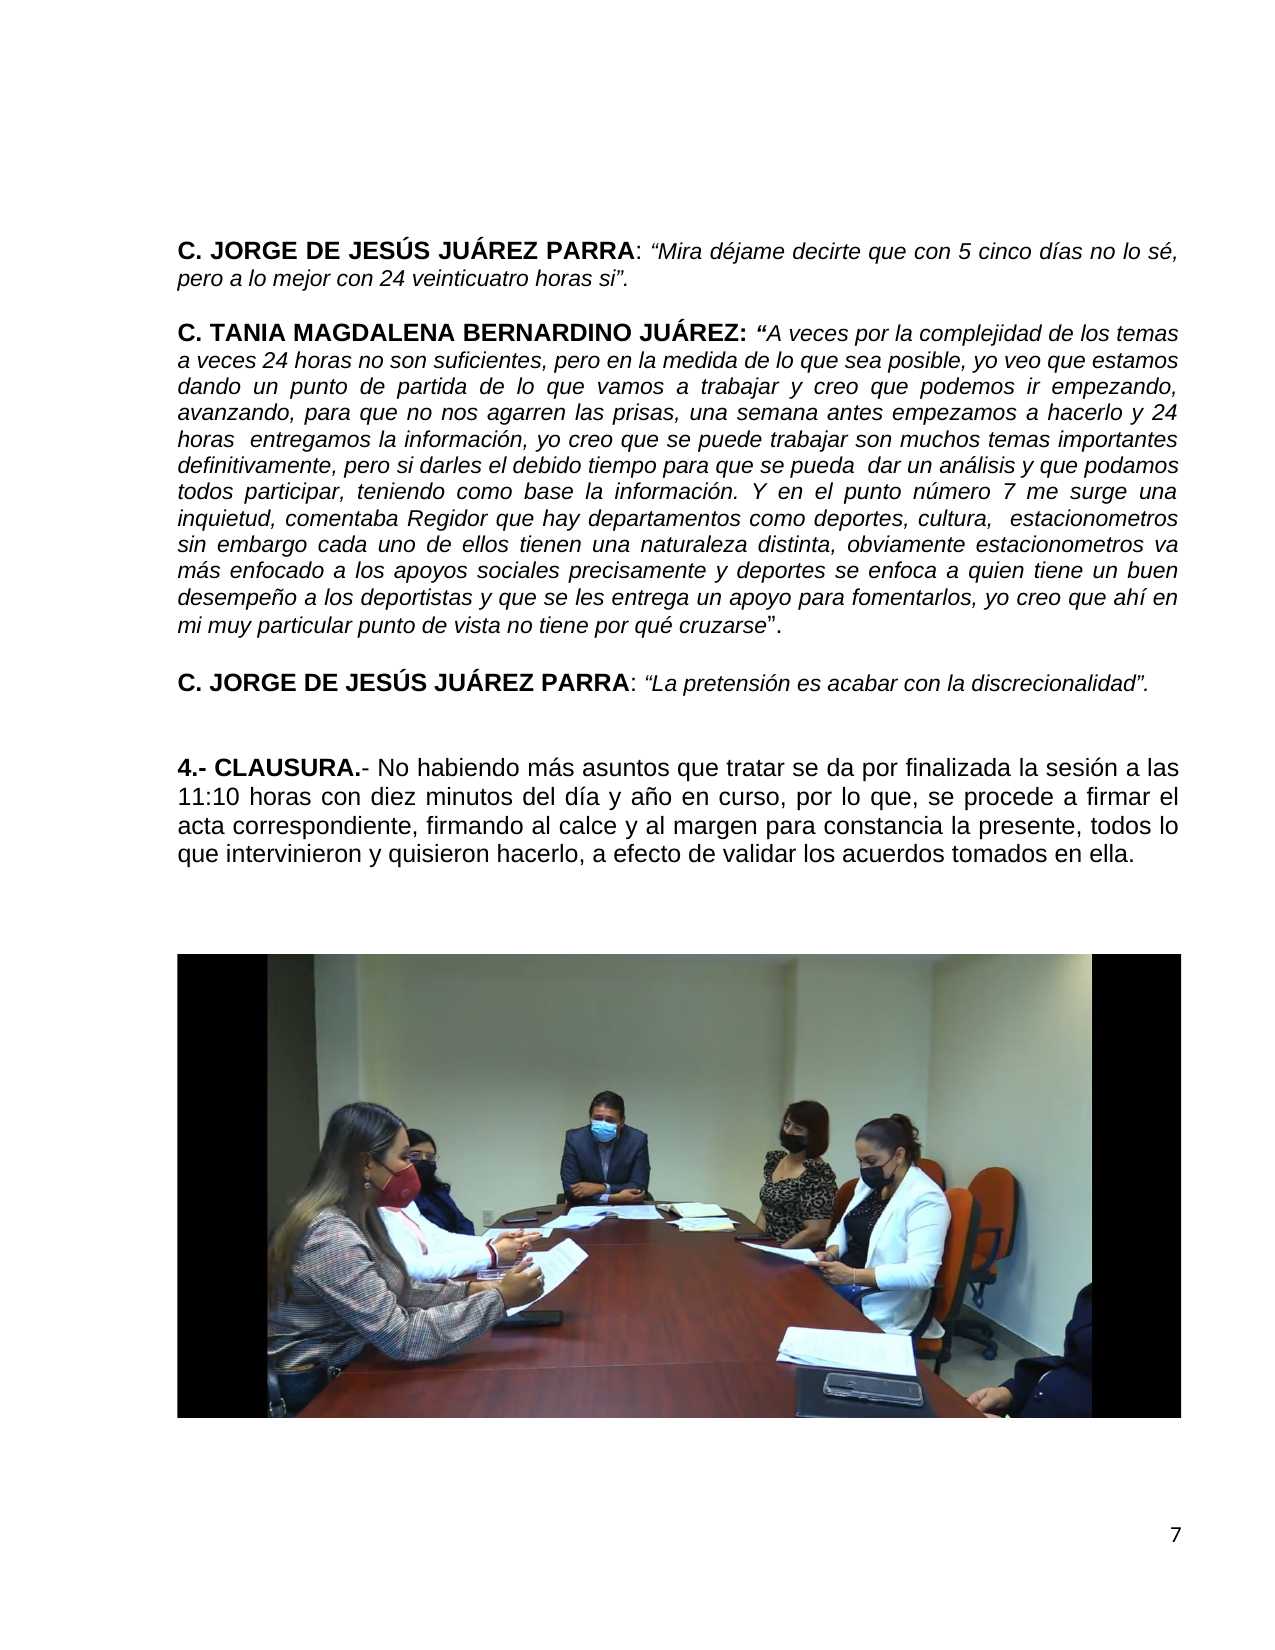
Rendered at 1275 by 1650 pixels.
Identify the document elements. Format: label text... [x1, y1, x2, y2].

text 4.- CLAUSURA.- No habiendo más asuntos que tratar se da por finalizada la sesión a las 11:10 horas con diez minutos del día y año en curso, por lo que, se procede a firmar el acta correspondiente, firmando al calce y al margen para constancia la presente, todos lo que intervinieron y quisieron hacerlo, a efecto de validar los acuerdos tomados en ella. [177, 753, 1181, 868]
picture [177, 954, 1182, 1418]
text C. TANIA MAGDALENA BERNARDINO JUÁREZ: “A veces por la complejidad de los temas a veces 24 horas no son suficientes, pero en la medida de lo que sea posible, yo veo que estamos dando un punto de partida de lo que vamos a trabajar y creo que podemos ir empezando, avanzando, para que no nos agarren las prisas, una semana antes empezamos a hacerlo y 24 horas entregamos la información, yo creo que se puede trabajar son muchos temas importantes definitivamente, pero si darles el debido tiempo para que se pueda dar un análisis y que podamos todos participar, teniendo como base la información. Y en el punto número 7 me surge una inquietud, comentaba Regidor que hay departamentos como deportes, cultura, estacionometros sin embargo cada uno de ellos tienen una naturaleza distinta, obviamente estacionometros va más enfocado a los apoyos sociales precisamente y deportes se enfoca a quien tiene un buen desempeño a los deportistas y que se les entrega un apoyo para fomentarlos, yo creo que ahí en mi muy particular punto de vista no tiene por qué cruzarse”. [177, 318, 1181, 639]
text C. JORGE DE JESÚS JUÁREZ PARRA: “Mira déjame decirte que con 5 cinco días no lo sé, pero a lo mejor con 24 veinticuatro horas si”. [177, 236, 1181, 291]
text C. JORGE DE JESÚS JUÁREZ PARRA: “La pretensión es acabar con la discrecionalidad”. [177, 668, 1181, 696]
